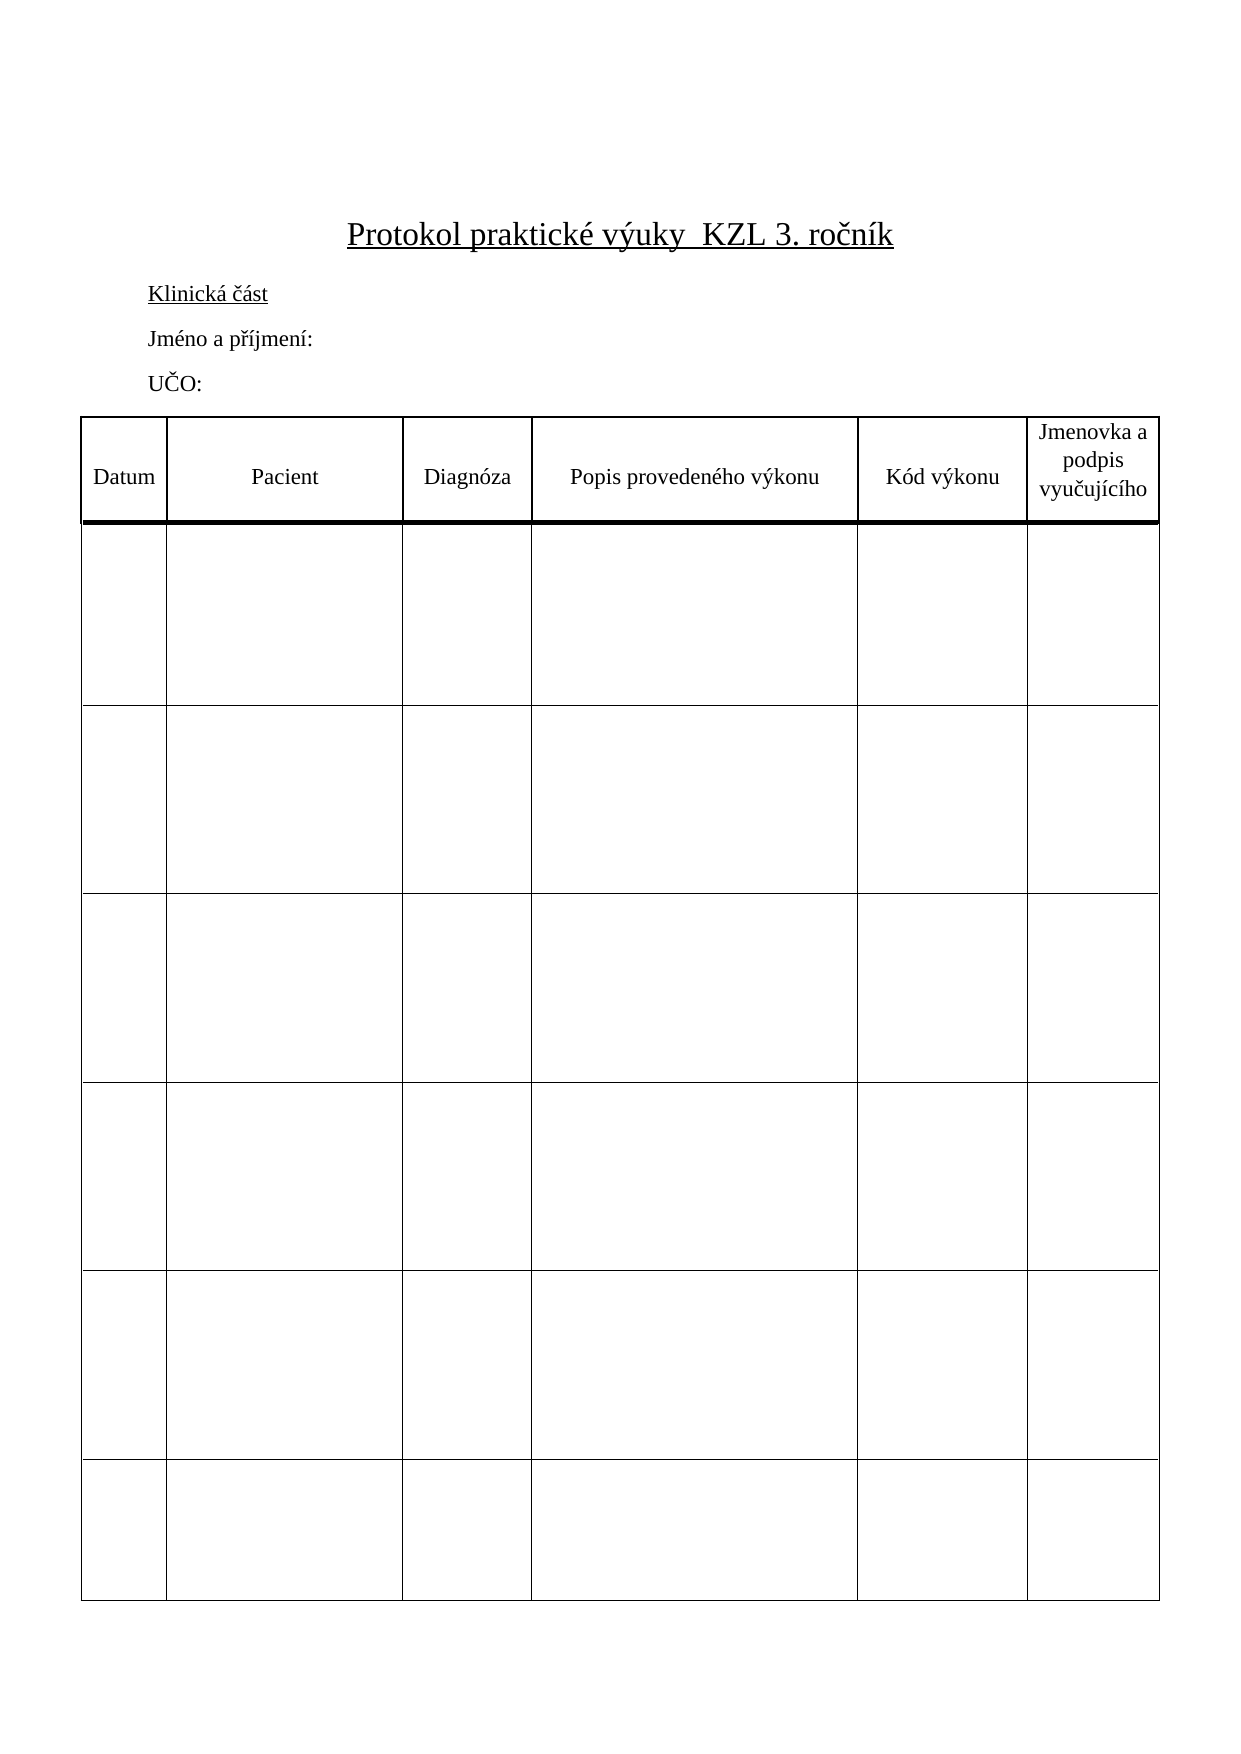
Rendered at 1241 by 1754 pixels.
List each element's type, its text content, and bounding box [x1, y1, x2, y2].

table_cell [167, 894, 402, 1082]
table_cell [403, 1083, 531, 1270]
table_header Diagnóza [404, 418, 531, 520]
text UČO: [148, 371, 1093, 397]
table_cell [82, 1460, 166, 1600]
table_cell [82, 1083, 166, 1270]
table_cell [167, 1460, 402, 1600]
table_cell [167, 1083, 402, 1270]
table_cell [858, 1271, 1027, 1458]
table_cell [403, 1460, 531, 1600]
table_header Popis provedeného výkonu [533, 418, 857, 520]
table_cell [532, 1460, 857, 1600]
table_cell [82, 894, 166, 1082]
table_cell [403, 525, 531, 705]
table_cell [532, 894, 857, 1082]
table_cell [858, 894, 1027, 1082]
table_header Pacient [168, 418, 402, 520]
text Protokol praktické výuky KZL 3. ročník [148, 214, 1093, 252]
table_cell [1028, 1270, 1159, 1458]
table_cell [532, 525, 857, 705]
table_cell [1028, 1082, 1159, 1270]
table_cell [532, 706, 857, 893]
table_header Datum [82, 418, 166, 520]
table_cell [858, 1083, 1027, 1270]
table_cell [82, 1271, 166, 1458]
table_cell [1028, 1459, 1159, 1600]
table_cell [1028, 705, 1159, 893]
text Klinická část [148, 280, 1093, 307]
table_cell [858, 525, 1027, 705]
table_cell [858, 706, 1027, 893]
table_cell [167, 1271, 402, 1458]
table_header Kód výkonu [859, 418, 1026, 520]
table_cell [167, 525, 402, 705]
table_cell [532, 1271, 857, 1458]
table_cell [532, 1083, 857, 1270]
table_cell [82, 521, 166, 705]
table_header Jmenovka a podpis vyučujícího [1028, 418, 1158, 520]
text Jméno a příjmení: [148, 325, 1093, 352]
table_cell [403, 706, 531, 893]
table_cell [403, 894, 531, 1082]
table_cell [1028, 524, 1159, 705]
table_cell [403, 1271, 531, 1458]
table_cell [858, 1460, 1027, 1600]
table_cell [167, 706, 402, 893]
table_cell [82, 706, 166, 893]
table_cell [1028, 893, 1159, 1082]
